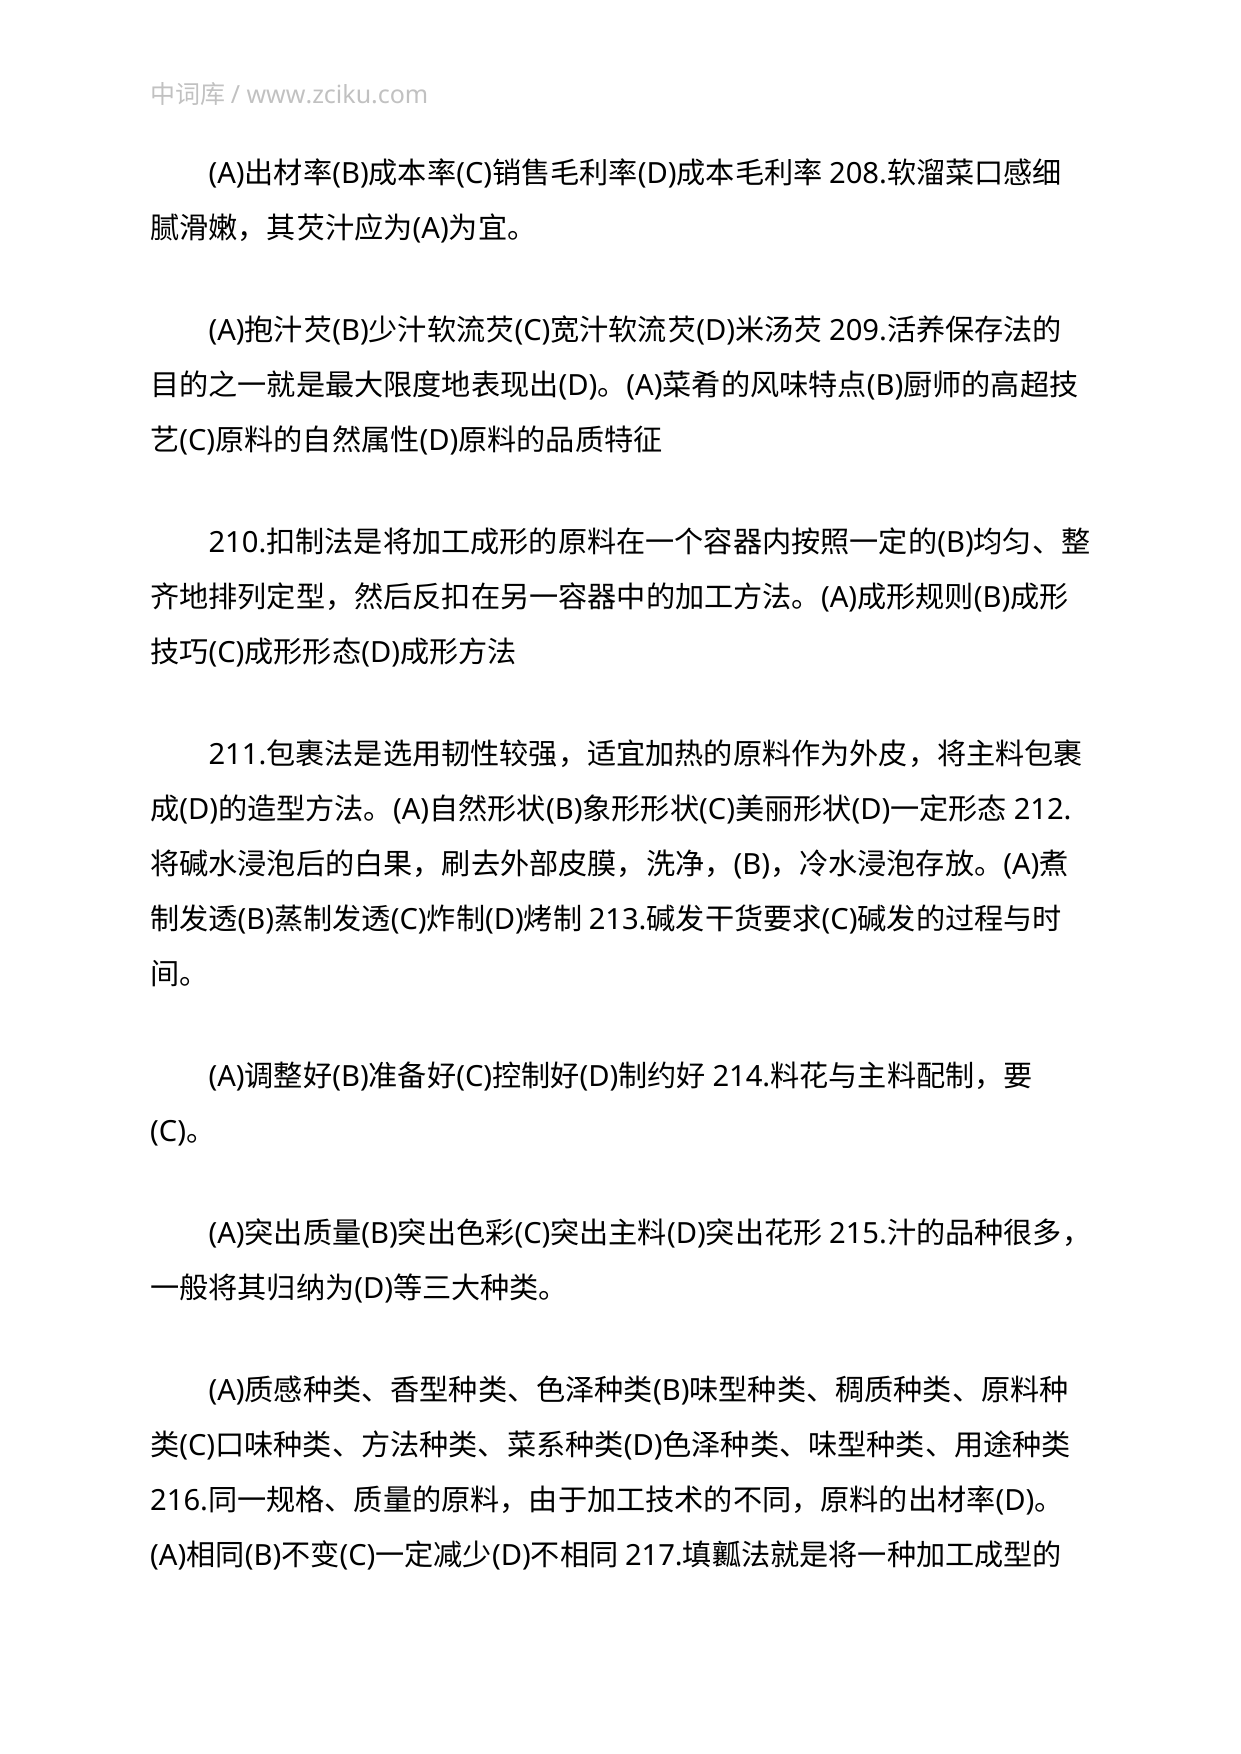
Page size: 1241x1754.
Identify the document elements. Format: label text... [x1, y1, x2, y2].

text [150, 1367, 1090, 1574]
text 211.包裹法是选用韧性较强，适宜加热的原料作为外皮，将主料包裹成(D)的造型方法。(A)自然形状(B)象形形状(C)美丽形状(D)一定形态 212.将碱水浸泡后的白果，刷去外部皮膜，洗净，(B)，冷水浸泡存放。(A)煮制发透(B)蒸制发透(C)炸制(D)烤制 213.碱发干货要求(C)碱发的过程与时间。 [150, 731, 1090, 993]
text (A)调整好(B)准备好(C)控制好(D)制约好 214.料花与主料配制，要(C)。 [150, 1053, 1090, 1150]
text (A)抱汁芡(B)少汁软流芡(C)宽汁软流芡(D)米汤芡 209.活养保存法的目的之一就是最大限度地表现出(D)。(A)菜肴的风味特点(B)厨师的高超技艺(C)原料的自然属性(D)原料的品质特征 [150, 307, 1090, 459]
text (A)突出质量(B)突出色彩(C)突出主料(D)突出花形 215.汁的品种很多，一般将其归纳为(D)等三大种类。 [150, 1210, 1090, 1307]
text 210.扣制法是将加工成形的原料在一个容器内按照一定的(B)均匀、整齐地排列定型，然后反扣在另一容器中的加工方法。(A)成形规则(B)成形技巧(C)成形形态(D)成形方法 [150, 519, 1090, 671]
text (A)出材率(B)成本率(C)销售毛利率(D)成本毛利率 208.软溜菜口感细腻滑嫩，其芡汁应为(A)为宜。 [150, 150, 1090, 247]
